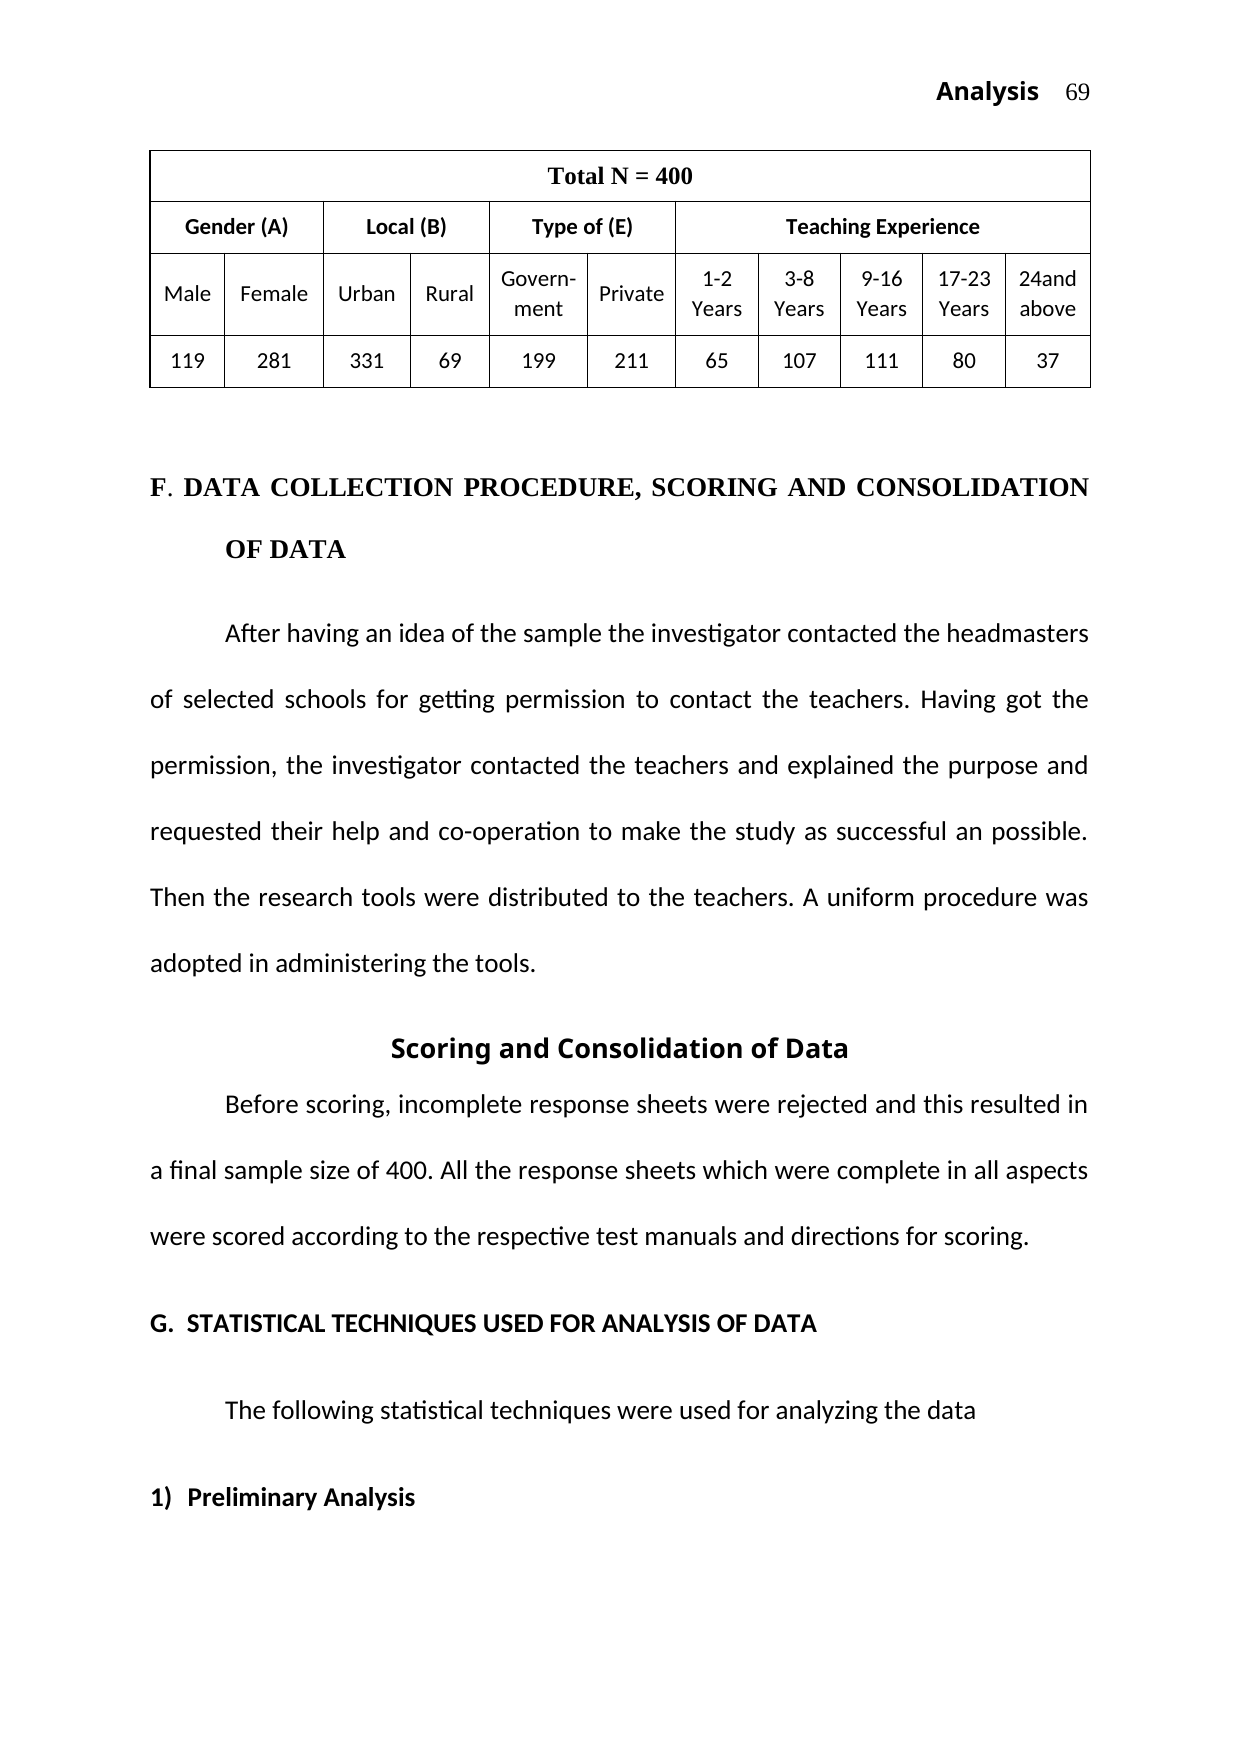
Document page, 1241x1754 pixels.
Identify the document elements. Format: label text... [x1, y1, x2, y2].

table_cell 37 [1006, 336, 1090, 387]
table_cell 199 [490, 336, 587, 387]
table_cell 3-8 Years [759, 254, 840, 335]
table_cell Female [225, 254, 323, 335]
table_cell 1-2 Years [676, 254, 758, 335]
table_cell Male [151, 254, 224, 335]
text After having an idea of the sample the investigator contacted the headmasters of selected schools for getting permission to contact the teachers. Having got the permission, the investigator contacted the teachers and explained the purpose and requested their help and co-operation to make the study as successful an possible. Then the research tools were distributed to the teachers. A uniform procedure was adopted in administering the tools. [150, 616, 1090, 979]
table_cell 24and above [1006, 254, 1090, 335]
table_cell Govern-ment [490, 254, 587, 335]
table_header Total N = 400 [151, 151, 1090, 201]
table_cell Urban [324, 254, 410, 335]
table_cell 331 [324, 336, 410, 387]
table_cell 107 [759, 336, 840, 387]
table_cell 69 [411, 336, 489, 387]
table_cell Gender (A) [151, 202, 323, 253]
table_cell 65 [676, 336, 758, 387]
table_cell Local (B) [324, 202, 489, 253]
text F. DATA COLLECTION PROCEDURE, SCORING AND CONSOLIDATION OF DATA [150, 471, 1090, 564]
table_cell 17-23 Years [923, 254, 1005, 335]
table_cell Rural [411, 254, 489, 335]
table_cell 9-16 Years [841, 254, 922, 335]
subtitle Scoring and Consolidation of Data [150, 1029, 1090, 1066]
list Preliminary Analysis [150, 1480, 1090, 1513]
table_cell 281 [225, 336, 323, 387]
text The following statistical techniques were used for analyzing the data [150, 1393, 1090, 1426]
table_cell 211 [588, 336, 675, 387]
table_cell 111 [841, 336, 922, 387]
table_cell Private [588, 254, 675, 335]
table_cell 119 [151, 336, 224, 387]
text Before scoring, incomplete response sheets were rejected and this resulted in a final sample size of 400. All the response sheets which were complete in all aspects were scored according to the respective test manuals and directions for scoring. [150, 1087, 1090, 1252]
text G. STATISTICAL TECHNIQUES USED FOR ANALYSIS OF DATA [150, 1306, 1090, 1339]
table_cell 80 [923, 336, 1005, 387]
table_cell Type of (E) [490, 202, 675, 253]
table_cell Teaching Experience [676, 202, 1090, 253]
